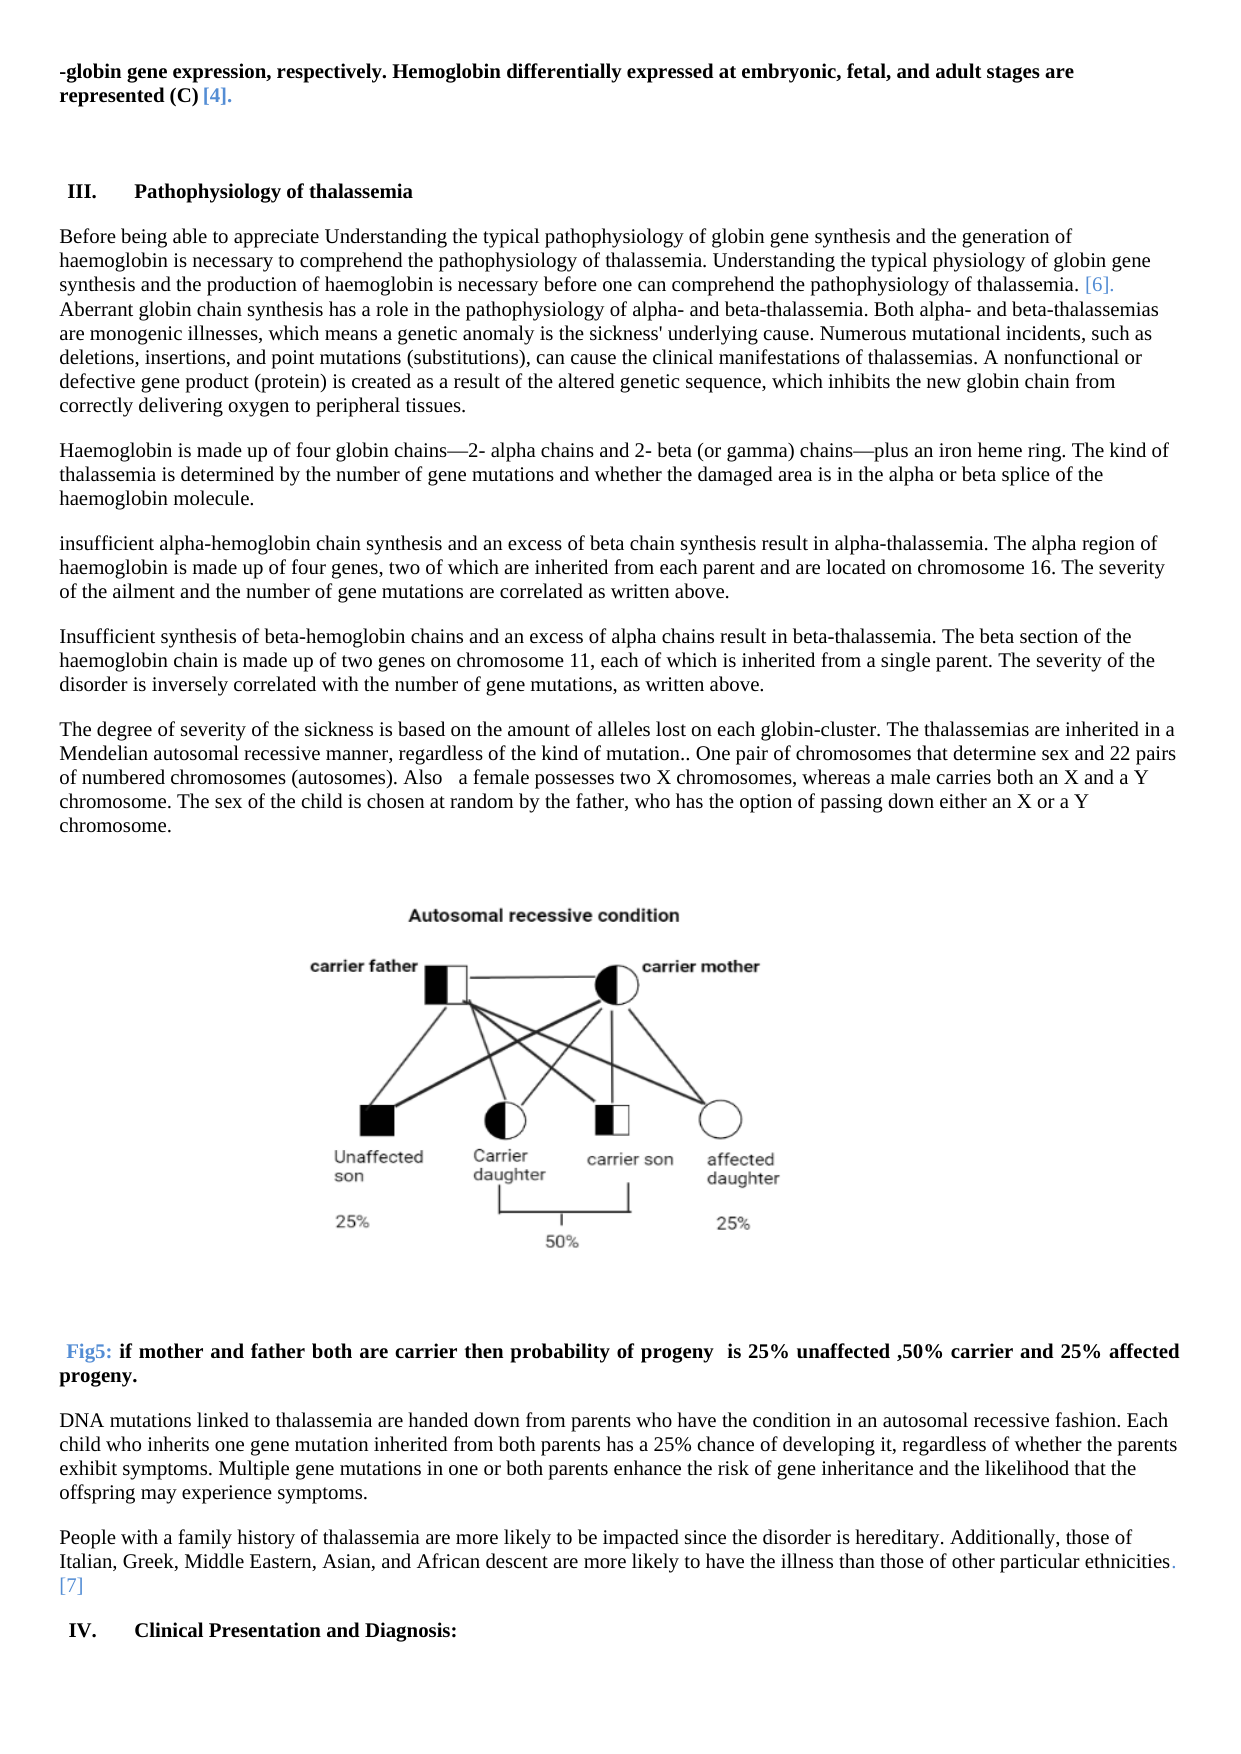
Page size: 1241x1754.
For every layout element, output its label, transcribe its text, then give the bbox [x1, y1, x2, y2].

text The degree of severity of the sickness is based on the amount of alleles lost on each globin-cluster. The thalassemias are inherited in a Mendelian autosomal recessive manner, regardless of the kind of mutation.. One pair of chromosomes that determine sex and 22 pairs of numbered chromosomes (autosomes). Also a female possesses two X chromosomes, whereas a male carries both an X and a Y chromosome. The sex of the child is chosen at random by the father, who has the option of passing down either an X or a Y chromosome. [59, 717, 1181, 837]
text Fig5: if mother and father both are carrier then probability of progeny is 25% unaffected ,50% carrier and 25% affected progeny. [59, 1339, 1181, 1387]
text insufficient alpha-hemoglobin chain synthesis and an excess of beta chain synthesis result in alpha-thalassemia. The alpha region of haemoglobin is made up of four genes, two of which are inherited from each parent and are located on chromosome 16. The severity of the ailment and the number of gene mutations are correlated as written above. [59, 531, 1181, 603]
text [59, 59, 1181, 107]
list Pathophysiology of thalassemia [97, 179, 1181, 203]
text DNA mutations linked to thalassemia are handed down from parents who have the condition in an autosomal recessive fashion. Each child who inherits one gene mutation inherited from both parents has a 25% chance of developing it, regardless of whether the parents exhibit symptoms. Multiple gene mutations in one or both parents enhance the risk of gene inheritance and the likelihood that the offspring may experience symptoms. [59, 1408, 1181, 1504]
text Insufficient synthesis of beta-hemoglobin chains and an excess of alpha chains result in beta-thalassemia. The beta section of the haemoglobin chain is made up of two genes on chromosome 11, each of which is inherited from a single parent. The severity of the disorder is inversely correlated with the number of gene mutations, as written above. [59, 624, 1181, 696]
text Before being able to appreciate Understanding the typical pathophysiology of globin gene synthesis and the generation of haemoglobin is necessary to comprehend the pathophysiology of thalassemia. Understanding the typical physiology of globin gene synthesis and the production of haemoglobin is necessary before one can comprehend the pathophysiology of thalassemia. [6]. Aberrant globin chain synthesis has a role in the pathophysiology of alpha- and beta-thalassemia. Both alpha- and beta-thalassemias are monogenic illnesses, which means a genetic anomaly is the sickness' underlying cause. Numerous mutational incidents, such as deletions, insertions, and point mutations (substitutions), can cause the clinical manifestations of thalassemias. A nonfunctional or defective gene product (protein) is created as a result of the altered genetic sequence, which inhibits the new globin chain from correctly delivering oxygen to peripheral tissues. [59, 224, 1181, 417]
picture [59, 902, 991, 1269]
list Clinical Presentation and Diagnosis: [97, 1618, 1181, 1642]
text People with a family history of thalassemia are more likely to be impacted since the disorder is hereditary. Additionally, those of Italian, Greek, Middle Eastern, Asian, and African descent are more likely to have the illness than those of other particular ethnicities.[7] [59, 1525, 1181, 1597]
text Haemoglobin is made up of four globin chains—2- alpha chains and 2- beta (or gamma) chains—plus an iron heme ring. The kind of thalassemia is determined by the number of gene mutations and whether the damaged area is in the alpha or beta splice of the haemoglobin molecule. [59, 438, 1181, 510]
